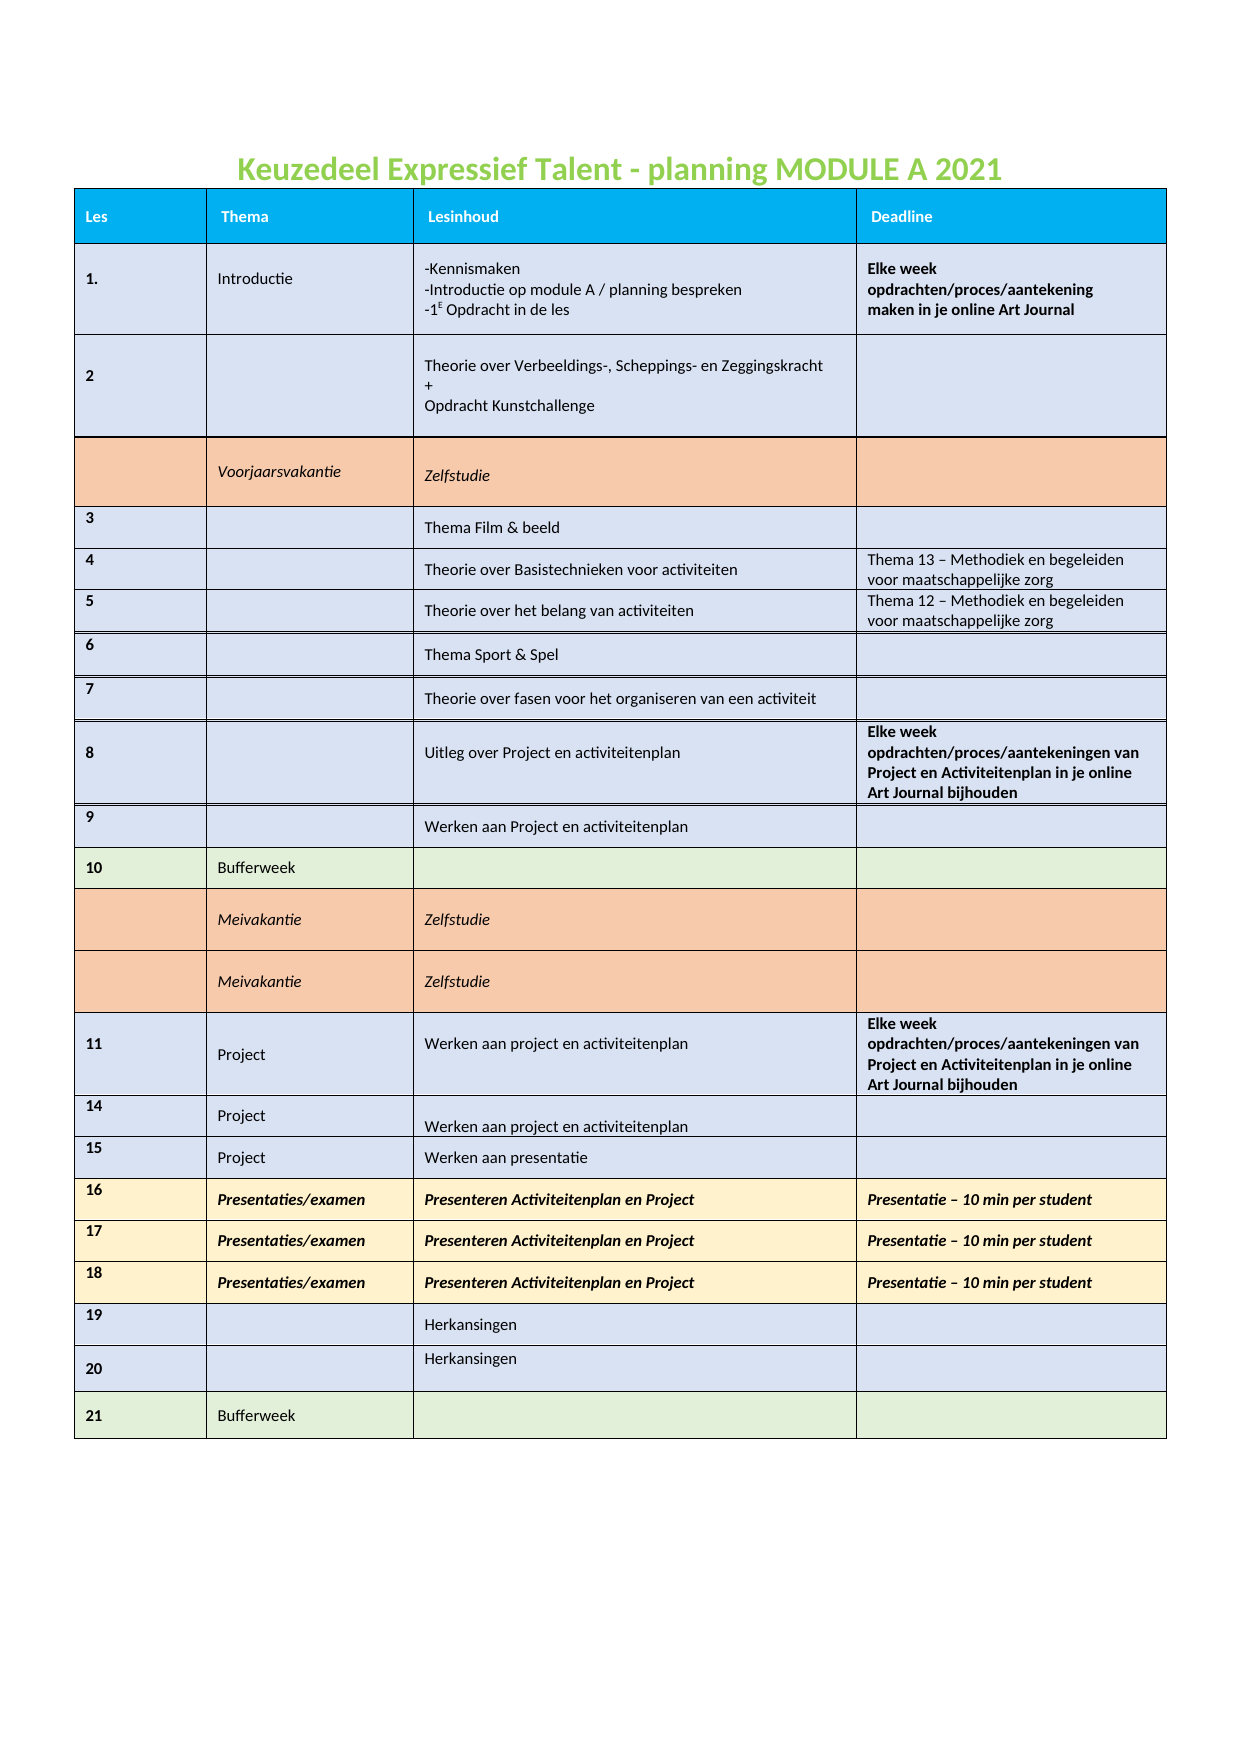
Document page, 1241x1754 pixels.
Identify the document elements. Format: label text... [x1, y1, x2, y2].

table_cell 9 [75, 806, 206, 847]
table_cell 19 [75, 1304, 206, 1344]
table_cell [414, 1392, 856, 1438]
table_cell [75, 889, 206, 950]
table_cell [857, 1096, 1166, 1136]
table_cell [857, 678, 1166, 718]
table_cell [857, 951, 1166, 1012]
table_cell Theorie over fasen voor het organiseren van een activiteit [414, 678, 856, 718]
table_cell Voorjaarsvakantie [207, 438, 413, 506]
table_cell 3 [75, 507, 206, 548]
table_cell [857, 889, 1166, 950]
table_cell Herkansingen [414, 1304, 856, 1344]
table_cell 21 [75, 1392, 206, 1438]
table_cell Thema Film & beeld [414, 507, 856, 548]
table_cell [857, 634, 1166, 675]
table_cell [207, 1346, 413, 1391]
table_cell [207, 722, 413, 803]
table_cell [207, 1304, 413, 1344]
table_cell Theorie over Verbeeldings-, Scheppings- en Zeggingskracht + Opdracht Kunstchallenge [414, 335, 856, 436]
table_cell Theorie over het belang van activiteiten [414, 590, 856, 631]
table_cell Meivakantie [207, 951, 413, 1012]
table_cell Introductie [207, 244, 413, 334]
table_cell [207, 549, 413, 589]
table_cell Thema Sport & Spel [414, 634, 856, 675]
table_header Les [75, 189, 206, 243]
table_cell Meivakantie [207, 889, 413, 950]
table_cell Werken aan presentatie [414, 1137, 856, 1178]
table_cell 11 [75, 1013, 206, 1094]
table_cell Werken aan project en activiteitenplan [414, 1096, 856, 1136]
table_cell Zelfstudie [414, 951, 856, 1012]
table_cell Project [207, 1137, 413, 1178]
table_cell Presentatie – 10 min per student [857, 1221, 1166, 1261]
table_cell [207, 634, 413, 675]
table_cell Presenteren Activiteitenplan en Project [414, 1179, 856, 1219]
table_cell Herkansingen [414, 1346, 856, 1391]
table_cell [207, 507, 413, 548]
table_cell 1. [75, 244, 206, 334]
table_cell [857, 438, 1166, 506]
table_cell Zelfstudie [414, 438, 856, 506]
table_cell Bufferweek [207, 848, 413, 888]
table_header Deadline [857, 189, 1166, 243]
table_cell 16 [75, 1179, 206, 1219]
table_cell Presentaties/examen [207, 1221, 413, 1261]
table_cell [857, 335, 1166, 436]
table_cell Thema 13 – Methodiek en begeleiden voor maatschappelijke zorg [857, 549, 1166, 589]
table_cell [857, 1137, 1166, 1178]
table_cell 14 [75, 1096, 206, 1136]
table_cell Bufferweek [207, 1392, 413, 1438]
table_header Lesinhoud [414, 189, 856, 243]
text Keuzedeel Expressief Talent - planning MODULE A 2021 [148, 148, 1093, 188]
table_cell Project [207, 1096, 413, 1136]
table_cell Presentatie – 10 min per student [857, 1179, 1166, 1219]
table_cell Werken aan Project en activiteitenplan [414, 806, 856, 847]
table_cell 2 [75, 335, 206, 436]
table_cell Werken aan project en activiteitenplan [414, 1013, 856, 1094]
table_cell Elke week opdrachten/proces/aantekeningen van Project en Activiteitenplan in je online Art Journal bijhouden [857, 1013, 1166, 1094]
table_cell 18 [75, 1262, 206, 1303]
table_cell Thema 12 – Methodiek en begeleiden voor maatschappelijke zorg [857, 590, 1166, 631]
table_cell 8 [75, 722, 206, 803]
table_cell [75, 438, 206, 506]
table_cell [414, 848, 856, 888]
table_cell -Kennismaken -Introductie op module A / planning bespreken -1E Opdracht in de les [414, 244, 856, 334]
table_cell [207, 590, 413, 631]
table_cell [207, 678, 413, 718]
table_cell Uitleg over Project en activiteitenplan [414, 722, 856, 803]
table_cell [857, 806, 1166, 847]
table_cell 15 [75, 1137, 206, 1178]
table_cell Elke week opdrachten/proces/aantekeningen van Project en Activiteitenplan in je online Art Journal bijhouden [857, 722, 1166, 803]
table_cell Project [207, 1013, 413, 1094]
table_cell Presentaties/examen [207, 1179, 413, 1219]
table_cell [857, 507, 1166, 548]
table_cell [857, 848, 1166, 888]
table_header Thema [207, 189, 413, 243]
table_cell 10 [75, 848, 206, 888]
table_cell Presentaties/examen [207, 1262, 413, 1303]
table_cell 17 [75, 1221, 206, 1261]
table_cell 7 [75, 678, 206, 718]
table_cell Presentatie – 10 min per student [857, 1262, 1166, 1303]
table_cell [857, 1304, 1166, 1344]
table_cell [857, 1346, 1166, 1391]
table_cell [75, 951, 206, 1012]
table_cell [207, 335, 413, 436]
table_cell 20 [75, 1346, 206, 1391]
table_cell Zelfstudie [414, 889, 856, 950]
table_cell [207, 806, 413, 847]
table_cell Theorie over Basistechnieken voor activiteiten [414, 549, 856, 589]
table_cell Elke week opdrachten/proces/aantekening maken in je online Art Journal [857, 244, 1166, 334]
table_cell 6 [75, 634, 206, 675]
table_cell [857, 1392, 1166, 1438]
table_cell Presenteren Activiteitenplan en Project [414, 1262, 856, 1303]
table_cell 4 [75, 549, 206, 589]
table_cell Presenteren Activiteitenplan en Project [414, 1221, 856, 1261]
table_cell 5 [75, 590, 206, 631]
